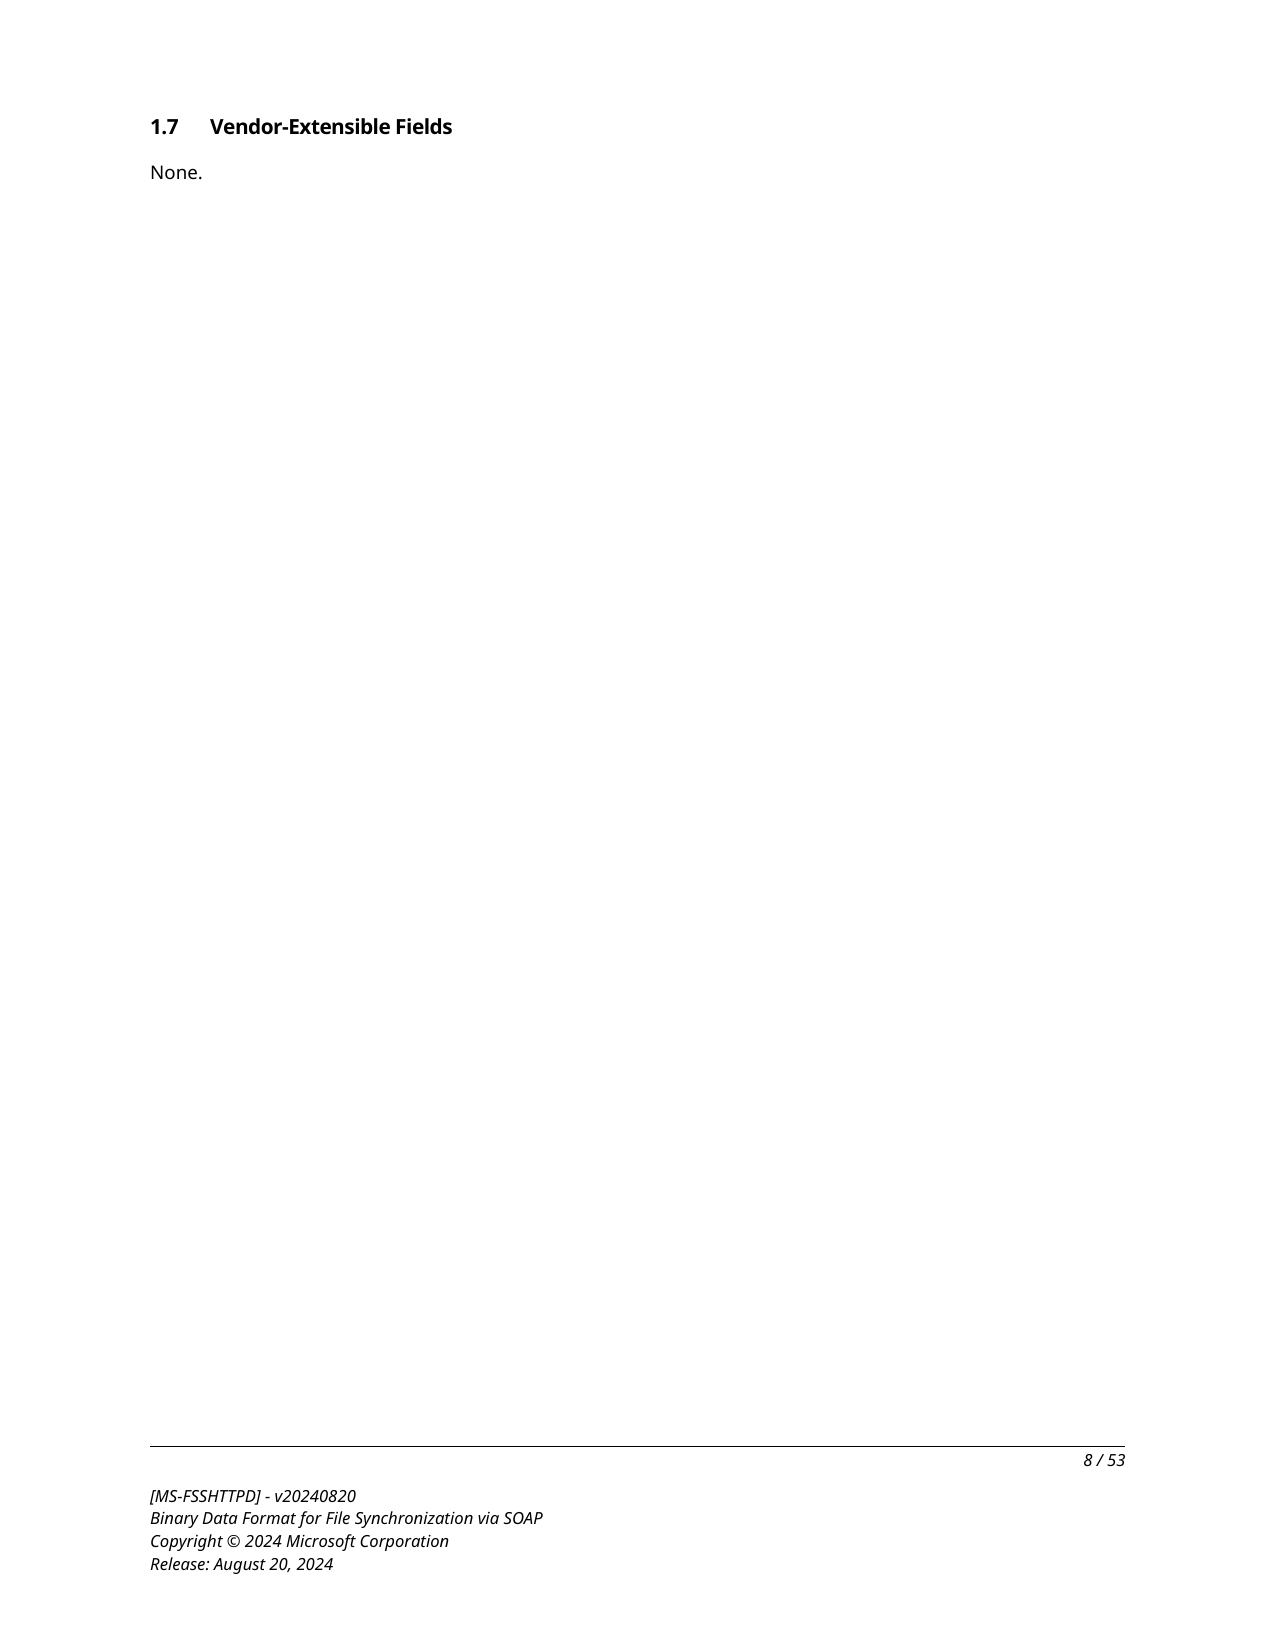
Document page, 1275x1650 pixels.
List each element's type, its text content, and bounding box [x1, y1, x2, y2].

subtitle Vendor-Extensible Fields [150, 112, 1125, 141]
text None. [150, 160, 1125, 185]
